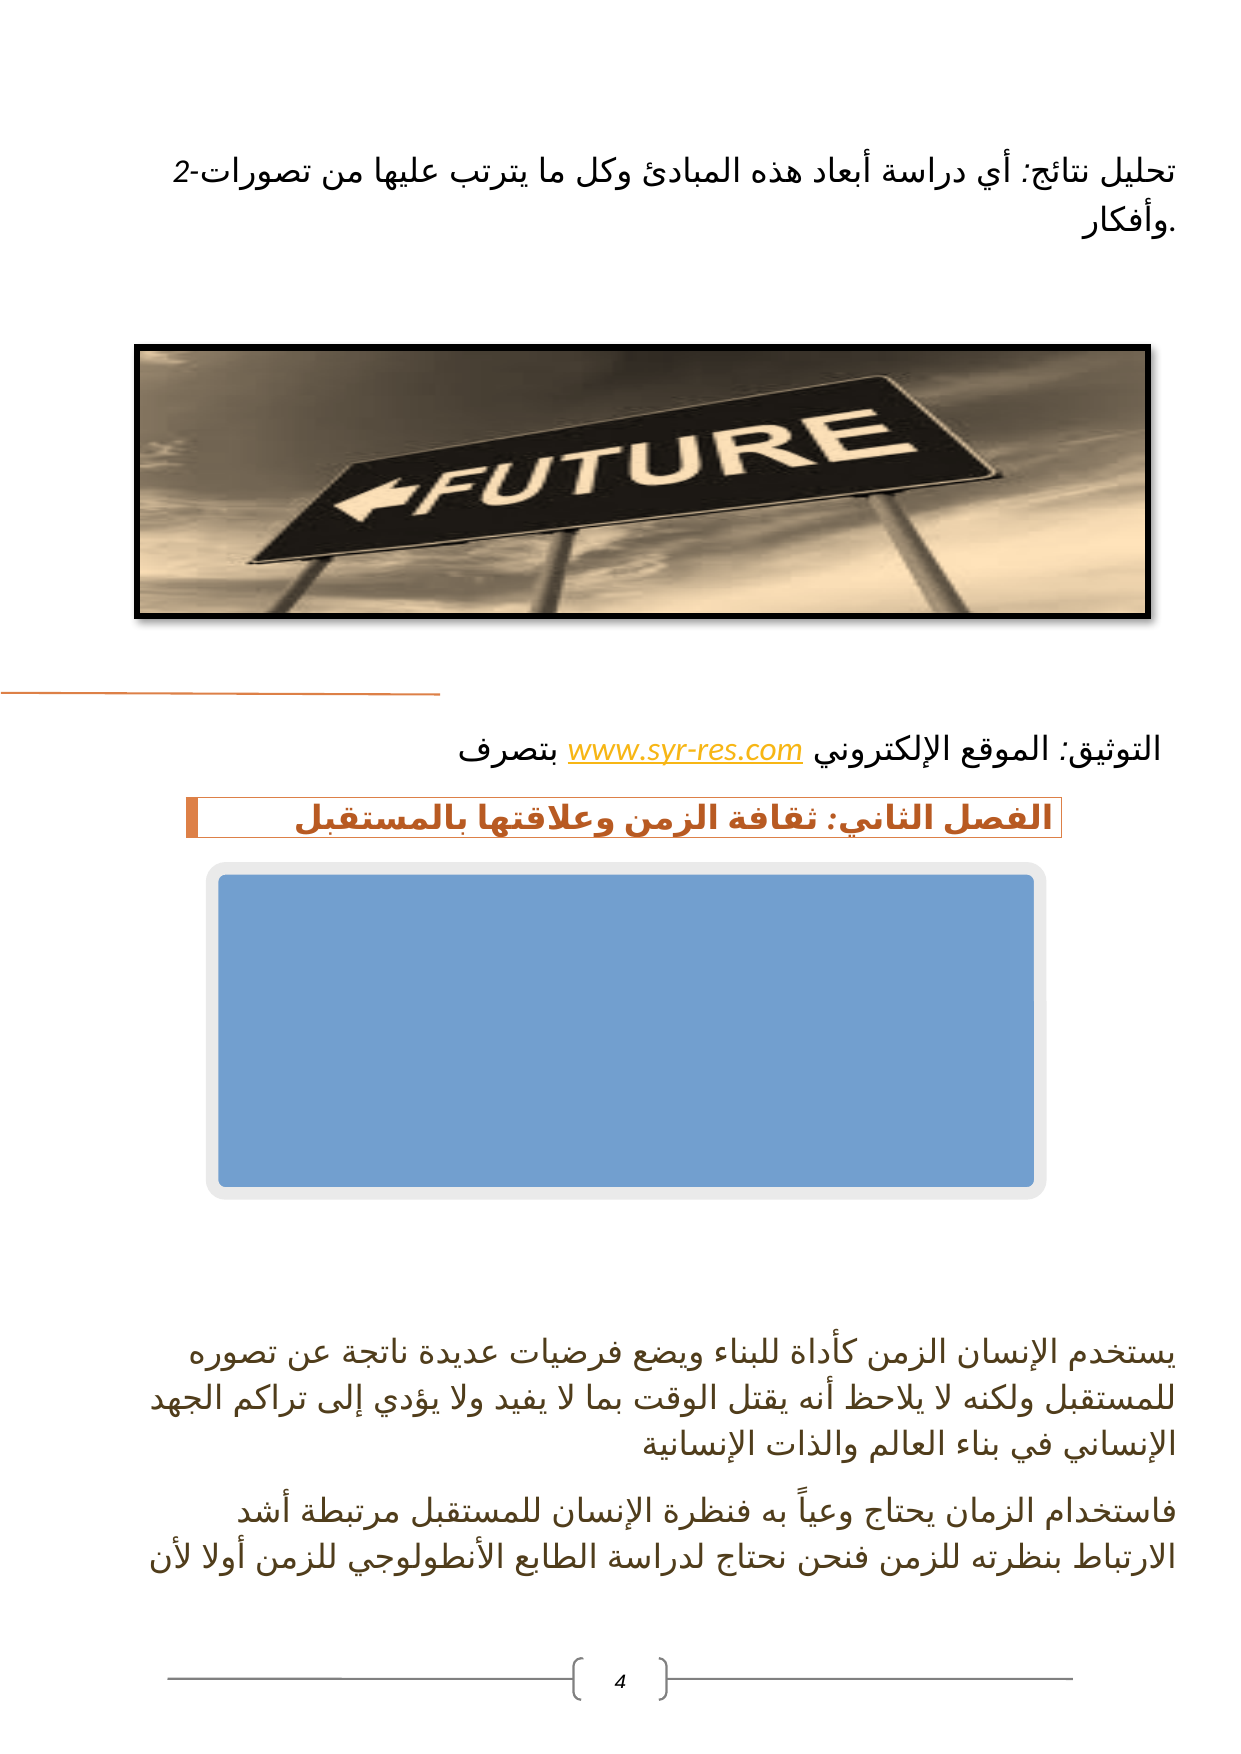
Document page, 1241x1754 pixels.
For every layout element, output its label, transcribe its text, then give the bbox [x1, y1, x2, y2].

text 2-تحليل نتائج: أي دراسة أبعاد هذه المبادئ وكل ما يترتب عليها من تصورات وأفكار. [143, 150, 1177, 239]
text التوثيق: الموقع الإلكتروني www.syr-res.com بتصرف [187, 728, 1162, 768]
subtitle الفصل الثاني: ثقافة الزمن وعلاقتها بالمستقبل [198, 798, 1061, 837]
text يستخدم الإنسان الزمن كأداة للبناء ويضع فرضيات عديدة ناتجة عن تصوره للمستقبل ولكنه لا يلاحظ أنه يقتل الوقت بما لا يفيد ولا يؤدي إلى تراكم الجهد الإنساني في بناء العالم والذات الإنسانية [143, 1332, 1177, 1462]
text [143, 1491, 1177, 1575]
